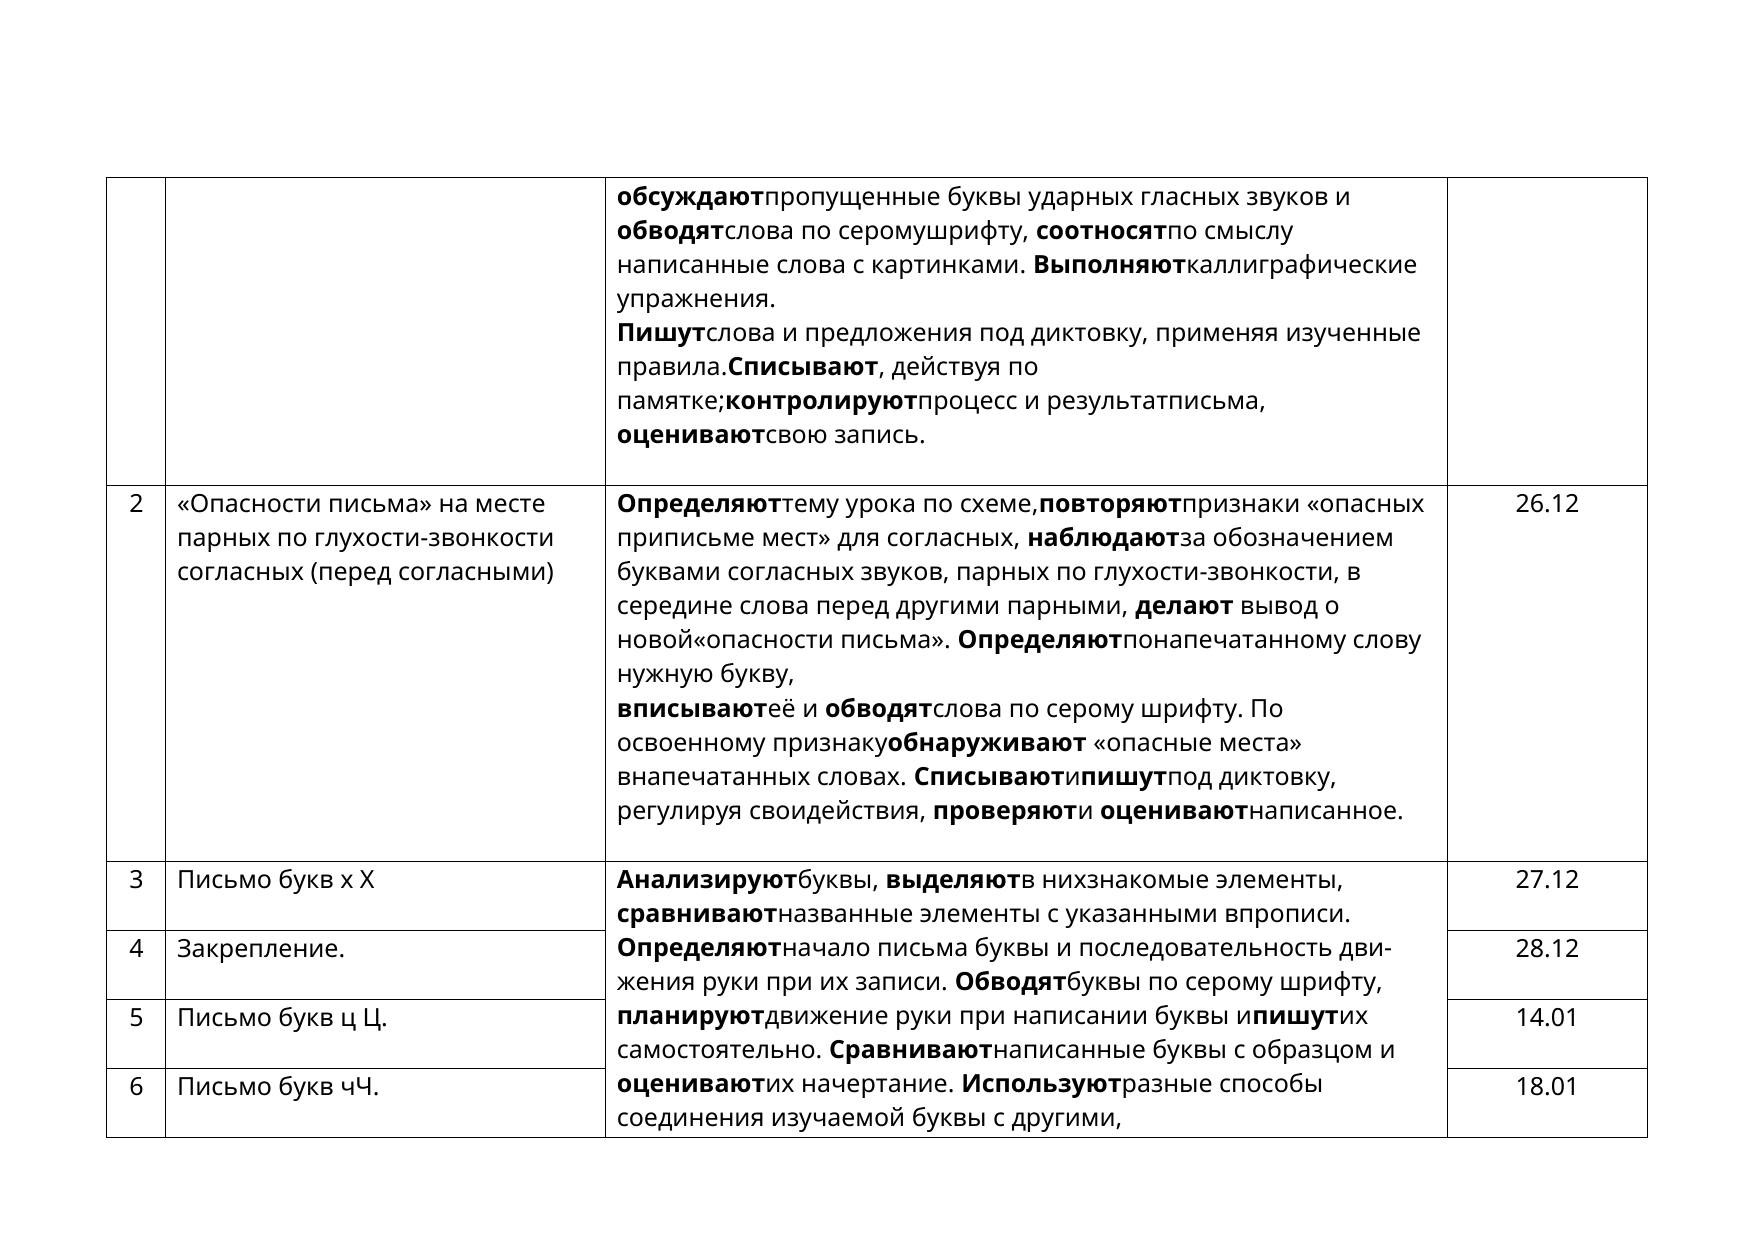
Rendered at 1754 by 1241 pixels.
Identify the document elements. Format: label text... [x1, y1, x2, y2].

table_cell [606, 178, 1447, 485]
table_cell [166, 178, 605, 485]
table_cell 18.01 [1448, 1069, 1647, 1137]
table_cell 28.12 [1448, 931, 1647, 999]
table_cell 27.12 [1448, 862, 1647, 930]
table_cell 5 [107, 1000, 165, 1068]
table_cell Письмо букв чЧ. [166, 1069, 605, 1137]
table_cell Письмо букв х Х [166, 862, 605, 930]
table_cell Письмо букв ц Ц. [166, 1000, 605, 1068]
table_cell 1 [107, 178, 165, 485]
table_cell 3 [107, 862, 165, 930]
table_cell 2 [107, 486, 165, 861]
table_cell «Опасности письма» на месте парных по глухости-звонкости согласных (перед согласными) [166, 486, 605, 861]
table_cell 26.12 [1448, 486, 1647, 861]
table_cell 6 [107, 1069, 165, 1137]
table_cell 14.01 [1448, 1000, 1647, 1068]
table_cell Анализируютбуквы, выделяютв нихзнакомые элементы, сравниваютназванные элементы с указанными впрописи. Определяютначало письма буквы и последовательность дви- жения руки при их записи. Обводятбуквы по серому шрифту, планируютдвижение руки при написании буквы ипишутих самостоятельно. Сравниваютнаписанные буквы с образцом и оцениваютих начертание. Используютразные способы соединения изучаемой буквы с другими, сознательновыбираютспособ соединения. Вписываютв слова пропущенные буквы. Списываюти пишутпод диктовку, регулируютпри этом своидей- ствия.Оцениваютвыполнение работы с точки зрения каллиграфии. [606, 862, 1447, 1137]
table_cell [1448, 178, 1647, 485]
table_cell Закрепление. [166, 931, 605, 999]
table_cell Определяюттему урока по схеме,повторяютпризнаки «опасных приписьме мест» для согласных, наблюдаютза обозначением буквами согласных звуков, парных по глухости-звонкости, в середине слова перед другими парными, делают вывод о новой«опасности письма». Определяютпонапечатанному слову нужную букву, вписываютеё и обводятслова по серому шрифту. По освоенному признакуобнаруживают «опасные места» внапечатанных словах. Списываютипишутпод диктовку, регулируя своидействия, проверяюти оцениваютнаписанное. [606, 486, 1447, 861]
table_cell 4 [107, 931, 165, 999]
